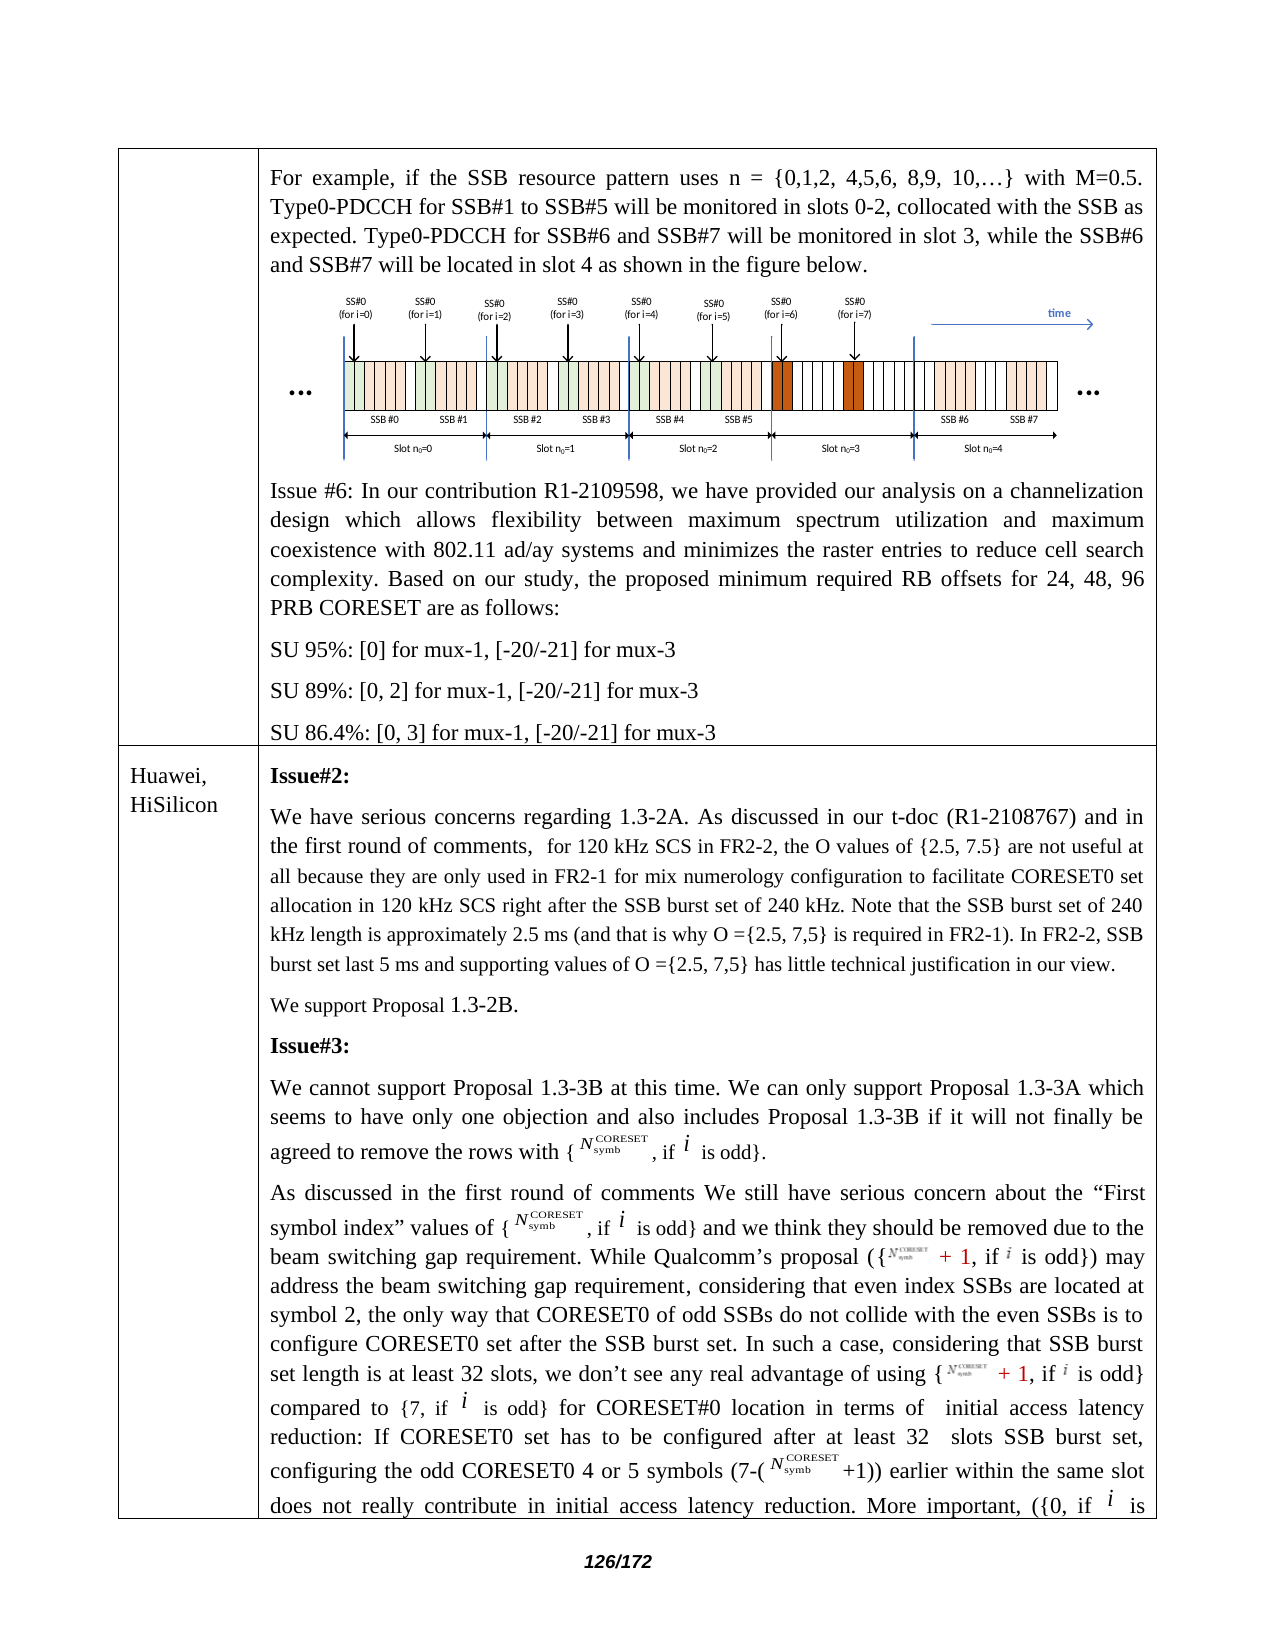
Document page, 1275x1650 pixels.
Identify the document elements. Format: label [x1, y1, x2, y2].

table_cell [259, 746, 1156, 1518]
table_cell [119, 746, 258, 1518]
picture [945, 1360, 998, 1381]
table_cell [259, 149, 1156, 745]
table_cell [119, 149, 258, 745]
picture [887, 1243, 939, 1265]
picture [1004, 1243, 1016, 1265]
picture [1061, 1360, 1072, 1381]
